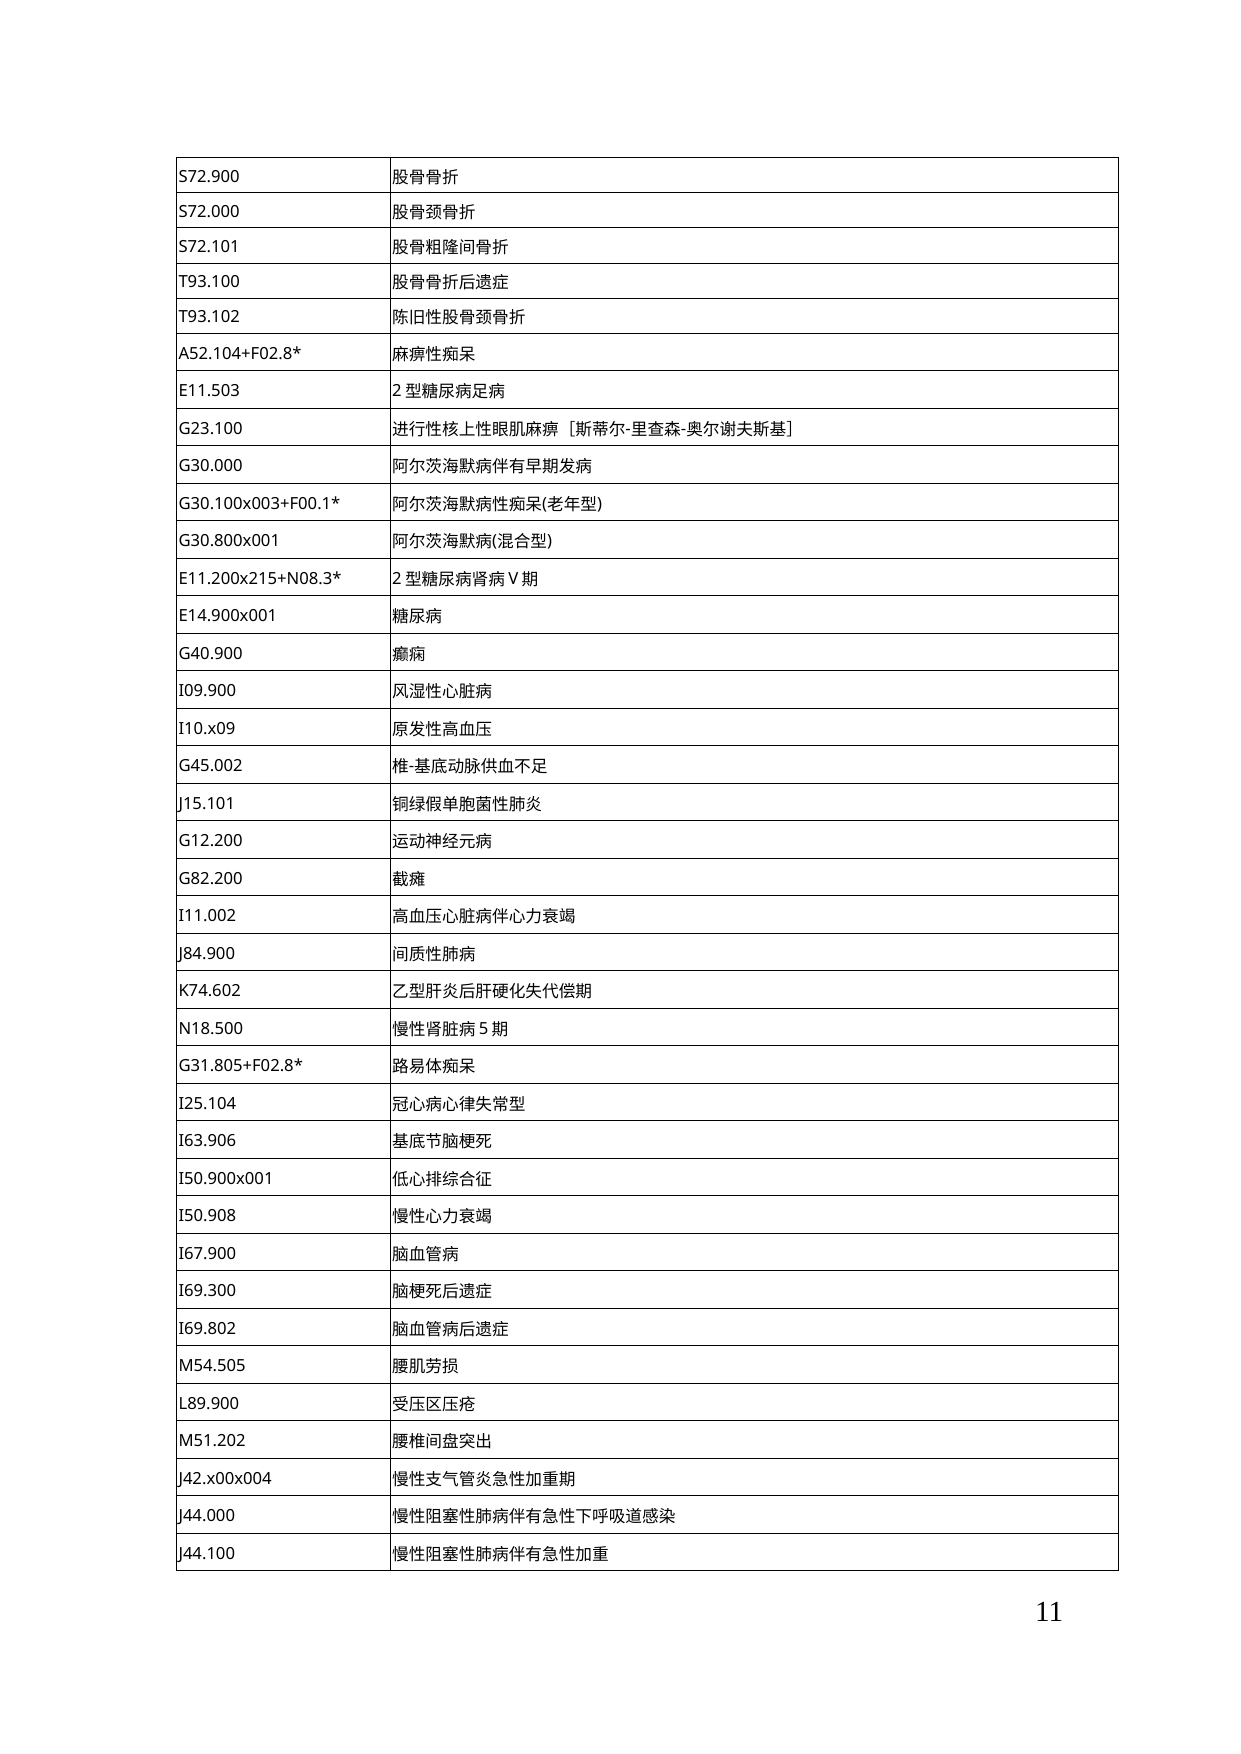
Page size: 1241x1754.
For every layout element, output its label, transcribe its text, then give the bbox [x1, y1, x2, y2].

table_cell 阿尔茨海默病性痴呆(老年型) [391, 484, 1118, 520]
table_cell A52.104+F02.8* [177, 334, 390, 370]
table_cell J44.000 [177, 1496, 390, 1533]
table_cell 低心排综合征 [391, 1159, 1118, 1195]
table_cell 原发性高血压 [391, 709, 1118, 745]
table_cell 受压区压疮 [391, 1384, 1118, 1420]
table_cell L89.900 [177, 1384, 390, 1420]
table_cell G31.805+F02.8* [177, 1046, 390, 1083]
table_cell S72.900 [177, 158, 390, 192]
table_cell 脑血管病 [391, 1234, 1118, 1270]
table_cell G12.200 [177, 821, 390, 858]
table_cell 基底节脑梗死 [391, 1121, 1118, 1158]
table_cell I50.900x001 [177, 1159, 390, 1195]
table_cell 慢性肾脏病5期 [391, 1009, 1118, 1045]
table_cell G30.000 [177, 446, 390, 483]
table_cell 股骨粗隆间骨折 [391, 228, 1118, 262]
table_cell G23.100 [177, 409, 390, 445]
table_cell I25.104 [177, 1084, 390, 1120]
table_cell 糖尿病 [391, 596, 1118, 633]
table_cell E11.200x215+N08.3* [177, 559, 390, 595]
table_cell J42.x00x004 [177, 1459, 390, 1495]
table_cell I63.906 [177, 1121, 390, 1158]
table_cell 截瘫 [391, 859, 1118, 895]
table_cell 阿尔茨海默病(混合型) [391, 521, 1118, 558]
table_cell 慢性心力衰竭 [391, 1196, 1118, 1233]
table_cell J15.101 [177, 784, 390, 820]
table_cell 麻痹性痴呆 [391, 334, 1118, 370]
table_cell 风湿性心脏病 [391, 671, 1118, 708]
table_cell E14.900x001 [177, 596, 390, 633]
table_cell 慢性阻塞性肺病伴有急性加重 [391, 1534, 1118, 1570]
table_cell 股骨骨折 [391, 158, 1118, 192]
table_cell J44.100 [177, 1534, 390, 1570]
table_cell 运动神经元病 [391, 821, 1118, 858]
table_cell 腰肌劳损 [391, 1346, 1118, 1383]
table_cell S72.000 [177, 193, 390, 227]
table_cell E11.503 [177, 371, 390, 408]
table_cell T93.102 [177, 299, 390, 333]
table_cell 陈旧性股骨颈骨折 [391, 299, 1118, 333]
table_cell 癫痫 [391, 634, 1118, 670]
table_cell 脑血管病后遗症 [391, 1309, 1118, 1345]
table_cell 慢性支气管炎急性加重期 [391, 1459, 1118, 1495]
table_cell M54.505 [177, 1346, 390, 1383]
table_cell 铜绿假单胞菌性肺炎 [391, 784, 1118, 820]
table_cell 进行性核上性眼肌麻痹［斯蒂尔-里查森-奥尔谢夫斯基］ [391, 409, 1118, 445]
table_cell 乙型肝炎后肝硬化失代偿期 [391, 971, 1118, 1008]
table_cell G30.800x001 [177, 521, 390, 558]
table_cell 冠心病心律失常型 [391, 1084, 1118, 1120]
table_cell I09.900 [177, 671, 390, 708]
table_cell 2型糖尿病肾病V期 [391, 559, 1118, 595]
table_cell I11.002 [177, 896, 390, 933]
table_cell 慢性阻塞性肺病伴有急性下呼吸道感染 [391, 1496, 1118, 1533]
table_cell G45.002 [177, 746, 390, 783]
table_cell J84.900 [177, 934, 390, 970]
table_cell S72.101 [177, 228, 390, 262]
table_cell 2型糖尿病足病 [391, 371, 1118, 408]
table_cell 间质性肺病 [391, 934, 1118, 970]
table_cell 高血压心脏病伴心力衰竭 [391, 896, 1118, 933]
table_cell 椎-基底动脉供血不足 [391, 746, 1118, 783]
table_cell K74.602 [177, 971, 390, 1008]
table_cell I69.300 [177, 1271, 390, 1308]
table_cell G82.200 [177, 859, 390, 895]
table_cell I10.x09 [177, 709, 390, 745]
table_cell I67.900 [177, 1234, 390, 1270]
table_cell 股骨骨折后遗症 [391, 264, 1118, 297]
table_cell G30.100x003+F00.1* [177, 484, 390, 520]
table_cell I69.802 [177, 1309, 390, 1345]
table_cell I50.908 [177, 1196, 390, 1233]
table_cell 股骨颈骨折 [391, 193, 1118, 227]
table_cell 路易体痴呆 [391, 1046, 1118, 1083]
table_cell 腰椎间盘突出 [391, 1421, 1118, 1458]
table_cell N18.500 [177, 1009, 390, 1045]
table_cell M51.202 [177, 1421, 390, 1458]
table_cell T93.100 [177, 264, 390, 297]
table_cell 阿尔茨海默病伴有早期发病 [391, 446, 1118, 483]
table_cell G40.900 [177, 634, 390, 670]
table_cell 脑梗死后遗症 [391, 1271, 1118, 1308]
